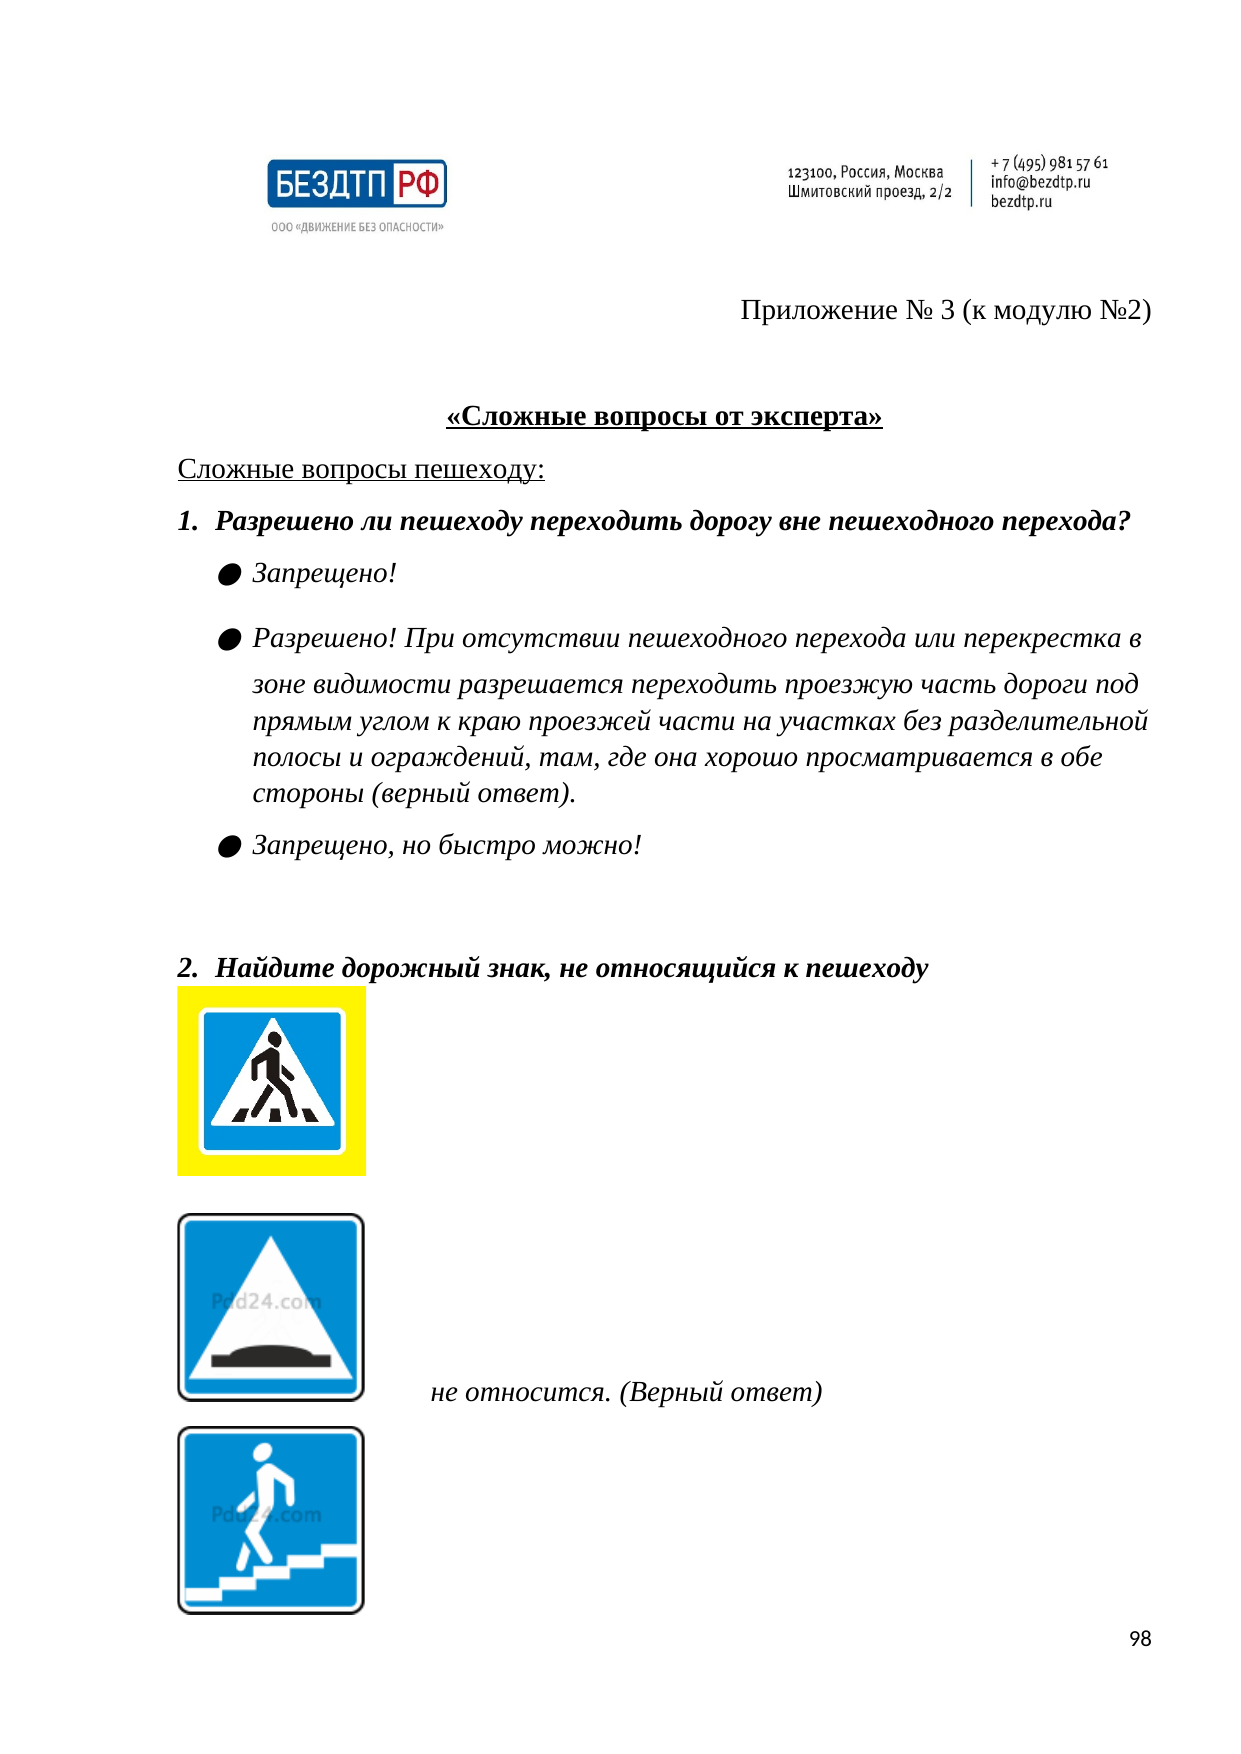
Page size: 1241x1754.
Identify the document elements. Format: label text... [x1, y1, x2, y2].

picture [177, 73, 1152, 293]
text «Сложные вопросы от эксперта» [177, 398, 1152, 431]
list Найдите дорожный знак, не относящийся к пешеходу [177, 950, 1152, 984]
list Запрещено, но быстро можно! [215, 811, 1152, 871]
text Сложные вопросы пешеходу: [177, 451, 1152, 484]
list Разрешено! При отсутствии пешеходного перехода или перекрестка в зоне видимости разрешается переходить проезжую часть дороги под прямым углом к краю проезжей части на участках без разделительной полосы и ограждений, там, где она хорошо просматривается в обе стороны (верный ответ). [215, 604, 1152, 808]
picture [177, 986, 367, 1176]
list Запрещено! [215, 540, 1152, 599]
picture [177, 1213, 365, 1402]
text Приложение № 3 (к модулю №2) [177, 293, 1152, 326]
picture [177, 1426, 365, 1615]
list Разрешено ли пешеходу переходить дорогу вне пешеходного перехода? [177, 503, 1152, 537]
text не относится. (Верный ответ) [177, 1214, 1152, 1407]
